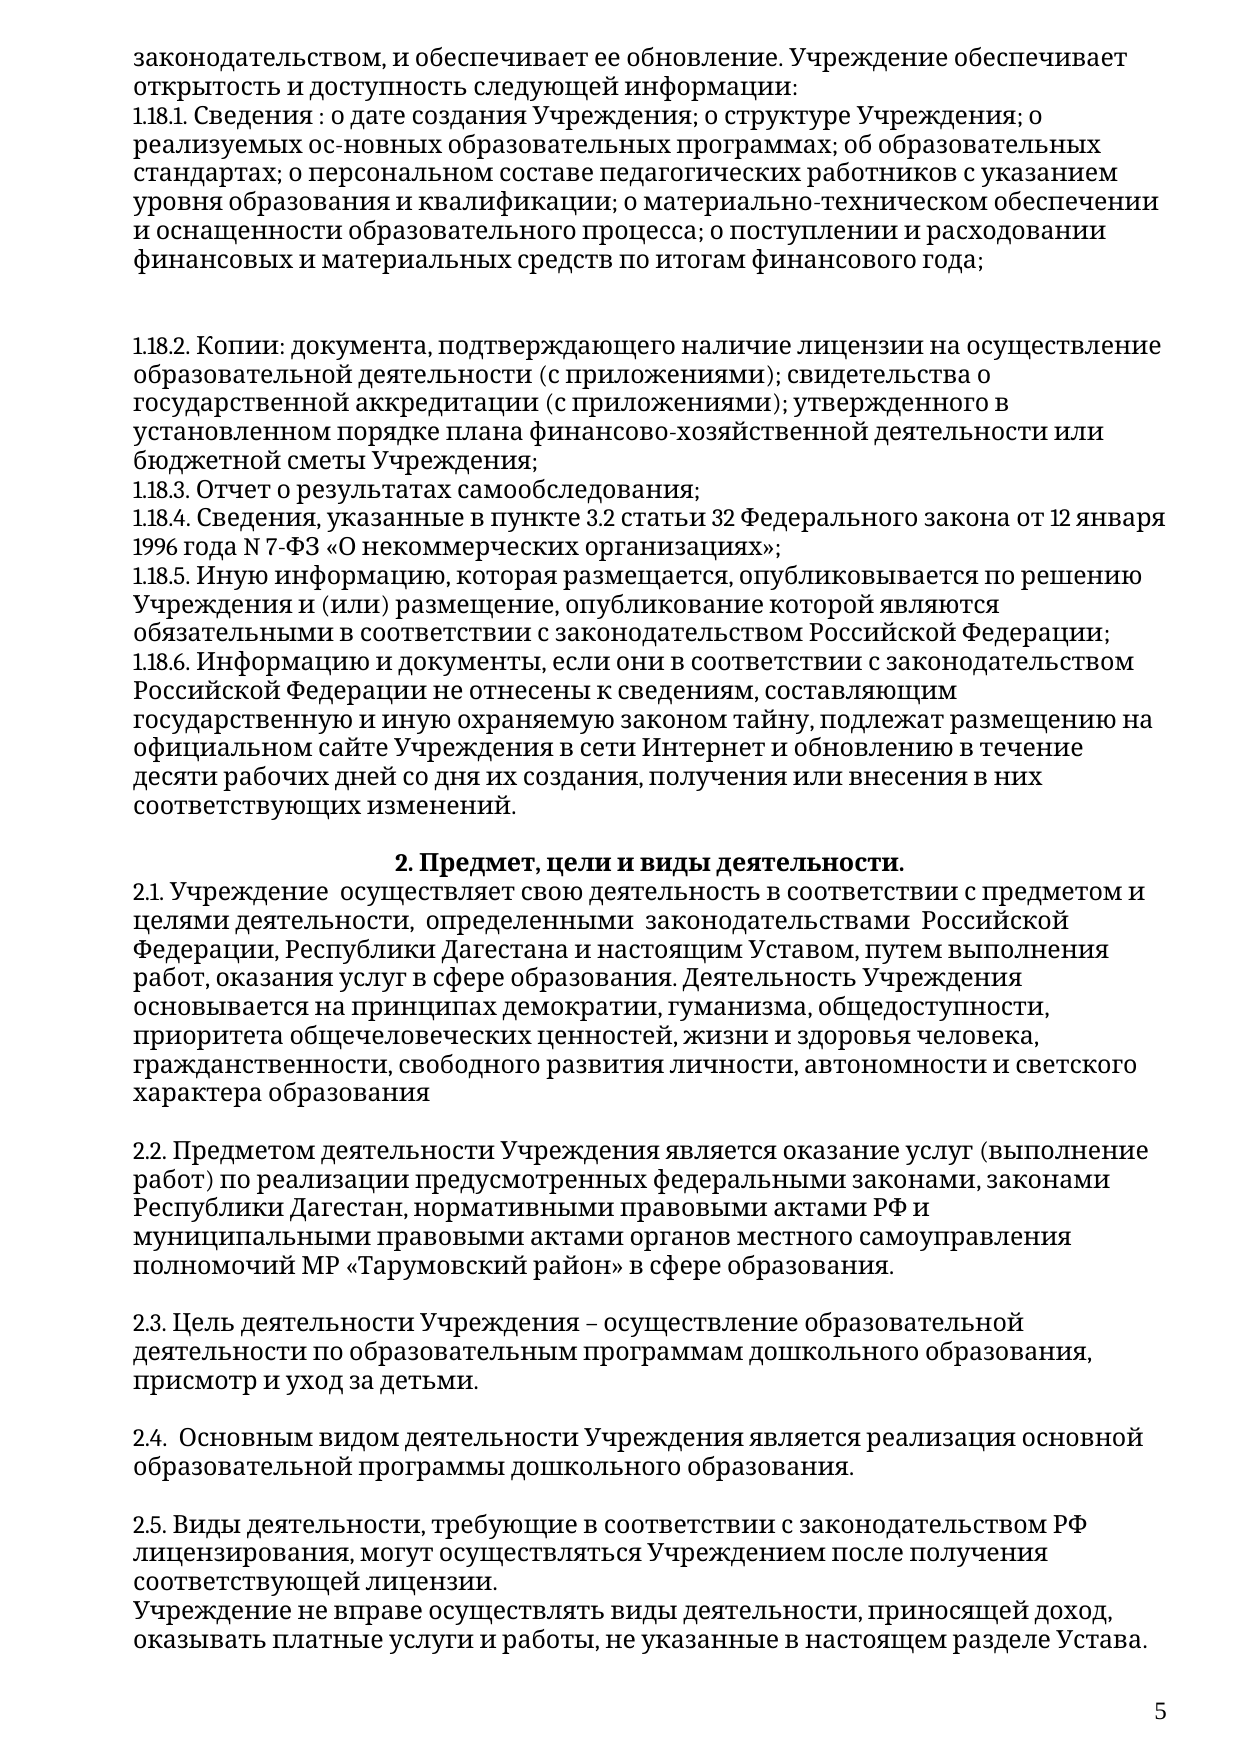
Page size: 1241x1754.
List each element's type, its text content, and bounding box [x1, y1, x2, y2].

text 1.18.6. Информацию и документы, если они в соответствии с законодательством Российской Федерации не отнесены к сведениям, составляющим государственную и иную охраняемую законом тайну, подлежат размещению на официальном сайте Учреждения в сети Интернет и обновлению в течение десяти рабочих дней со дня их создания, получения или внесения в них соответствующих изменений. [133, 648, 1167, 821]
text 1.18.4. Сведения, указанные в пункте 3.2 статьи 32 Федерального закона от 12 января 1996 года N 7-ФЗ «О некоммерческих организациях»; [133, 504, 1167, 562]
text 2.4. Основным видом деятельности Учреждения является реализация основной образовательной программы дошкольного образования. [133, 1424, 1167, 1482]
text 1.18.1. Сведения : о дате создания Учреждения; о структуре Учреждения; о реализуемых ос-новных образовательных программах; об образовательных стандартах; о персональном составе педагогических работников с указанием уровня образования и квалификации; о материально-техническом обеспечении и оснащенности образовательного процесса; о поступлении и расходовании финансовых и материальных средств по итогам финансового года; [133, 102, 1167, 274]
text Учреждение не вправе осуществлять виды деятельности, приносящей доход, оказывать платные услуги и работы, не указанные в настоящем разделе Устава. [133, 1597, 1167, 1654]
text 2.2. Предметом деятельности Учреждения является оказание услуг (выполнение работ) по реализации предусмотренных федеральными законами, законами Республики Дагестан, нормативными правовыми актами РФ и муниципальными правовыми актами органов местного самоуправления полномочий МР «Тарумовский район» в сфере образования. [133, 1137, 1167, 1281]
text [133, 44, 1167, 102]
text 2.1. Учреждение осуществляет свою деятельность в соответствии с предметом и целями деятельности, определенными законодательствами Российской Федерации, Республики Дагестана и настоящим Уставом, путем выполнения работ, оказания услуг в сфере образования. Деятельность Учреждения основывается на принципах демократии, гуманизма, общедоступности, приоритета общечеловеческих ценностей, жизни и здоровья человека, гражданственности, свободного развития личности, автономности и светского характера образования [133, 878, 1167, 1108]
text 2.3. Цель деятельности Учреждения – осуществление образовательной деятельности по образовательным программам дошкольного образования, присмотр и уход за детьми. [133, 1309, 1167, 1396]
text 1.18.5. Иную информацию, которая размещается, опубликовывается по решению Учреждения и (или) размещение, опубликование которой являются обязательными в соответствии с законодательством Российской Федерации; [133, 562, 1167, 648]
text 1.18.3. Отчет о результатах самообследования; [133, 476, 1167, 504]
text 1.18.2. Копии: документа, подтверждающего наличие лицензии на осуществление образовательной деятельности (с приложениями); свидетельства о государственной аккредитации (с приложениями); утвержденного в установленном порядке плана финансово-хозяйственной деятельности или бюджетной сметы Учреждения; [133, 332, 1167, 476]
text 2.5. Виды деятельности, требующие в соответствии с законодательством РФ лицензирования, могут осуществляться Учреждением после получения соответствующей лицензии. [133, 1511, 1167, 1597]
text 2. Предмет, цели и виды деятельности. [133, 849, 1167, 878]
